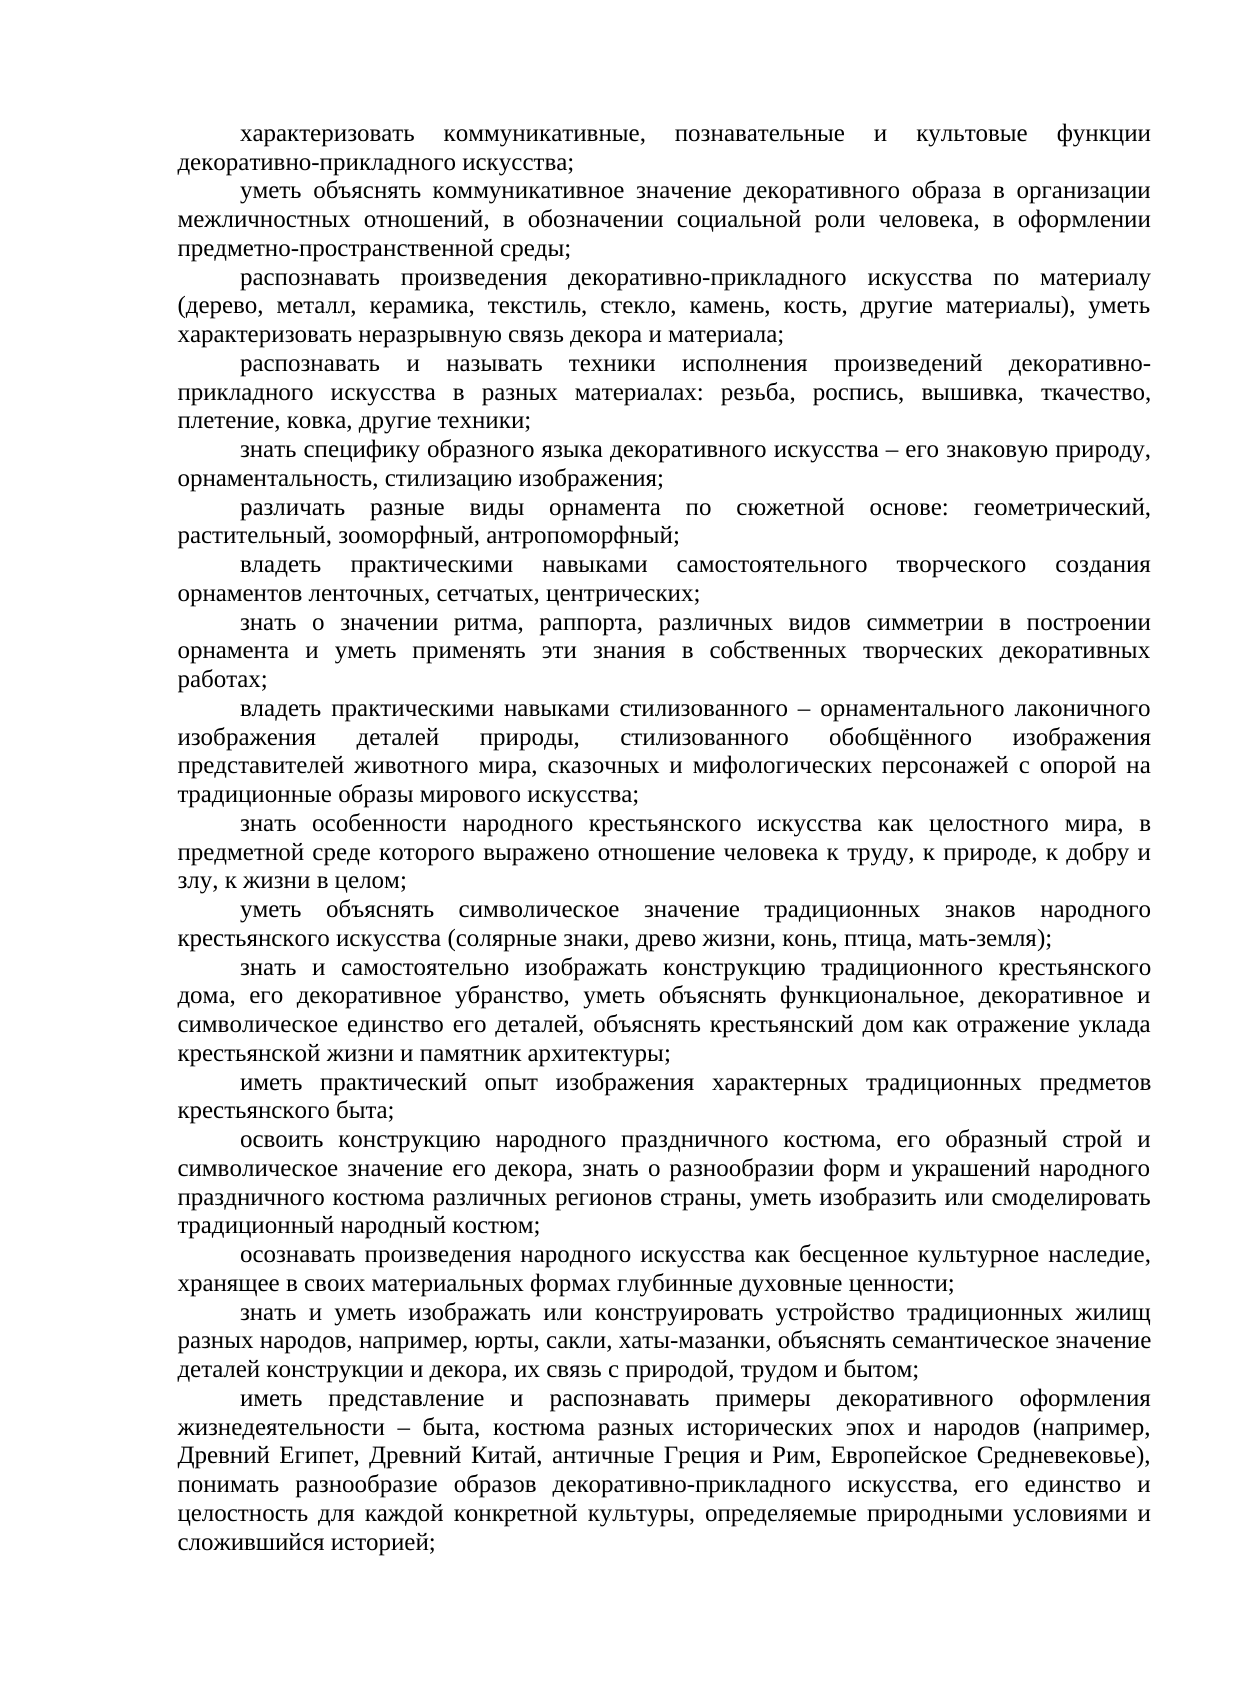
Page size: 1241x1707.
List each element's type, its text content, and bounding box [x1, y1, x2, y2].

text знать особенности народного крестьянского искусства как целостного мира, в предметной среде которого выражено отношение человека к труду, к природе, к добру и злу, к жизни в целом; [177, 808, 1152, 894]
text распознавать и называть техники исполнения произведений декоративно-прикладного искусства в разных материалах: резьба, роспись, вышивка, ткачество, плетение, ковка, другие техники; [177, 348, 1152, 434]
text характеризовать коммуникативные, познавательные и культовые функции декоративно-прикладного искусства; [177, 118, 1152, 176]
text знать и самостоятельно изображать конструкцию традиционного крестьянского дома, его декоративное убранство, уметь объяснять функциональное, декоративное и символическое единство его деталей, объяснять крестьянский дом как отражение уклада крестьянской жизни и памятник архитектуры; [177, 952, 1152, 1067]
text иметь представление и распознавать примеры декоративного оформления жизнедеятельности – быта, костюма разных исторических эпох и народов (например, Древний Египет, Древний Китай, античные Греция и Рим, Европейское Средневековье), понимать разнообразие образов декоративно-прикладного искусства, его единство и целостность для каждой конкретной культуры, определяемые природными условиями и сложившийся историей; [177, 1383, 1152, 1556]
text иметь практический опыт изображения характерных традиционных предметов крестьянского быта; [177, 1067, 1152, 1124]
text различать разные виды орнамента по сюжетной основе: геометрический, растительный, зооморфный, антропоморфный; [177, 492, 1152, 549]
text уметь объяснять символическое значение традиционных знаков народного крестьянского искусства (солярные знаки, древо жизни, конь, птица, мать-земля); [177, 894, 1152, 952]
text знать специфику образного языка декоративного искусства – его знаковую природу, орнаментальность, стилизацию изображения; [177, 434, 1152, 492]
text владеть практическими навыками самостоятельного творческого создания орнаментов ленточных, сетчатых, центрических; [177, 549, 1152, 607]
text освоить конструкцию народного праздничного костюма, его образный строй и символическое значение его декора, знать о разнообразии форм и украшений народного праздничного костюма различных регионов страны, уметь изобразить или смоделировать традиционный народный костюм; [177, 1124, 1152, 1239]
text знать о значении ритма, раппорта, различных видов симметрии в построении орнамента и уметь применять эти знания в собственных творческих декоративных работах; [177, 607, 1152, 693]
text уметь объяснять коммуникативное значение декоративного образа в организации межличностных отношений, в обозначении социальной роли человека, в оформлении предметно-пространственной среды; [177, 176, 1152, 262]
text владеть практическими навыками стилизованного – орнаментального лаконичного изображения деталей природы, стилизованного обобщённого изображения представителей животного мира, сказочных и мифологических персонажей с опорой на традиционные образы мирового искусства; [177, 693, 1152, 808]
text осознавать произведения народного искусства как бесценное культурное наследие, хранящее в своих материальных формах глубинные духовные ценности; [177, 1239, 1152, 1297]
text знать и уметь изображать или конструировать устройство традиционных жилищ разных народов, например, юрты, сакли, хаты-мазанки, объяснять семантическое значение деталей конструкции и декора, их связь с природой, трудом и бытом; [177, 1297, 1152, 1383]
text распознавать произведения декоративно-прикладного искусства по материалу (дерево, металл, керамика, текстиль, стекло, камень, кость, другие материалы), уметь характеризовать неразрывную связь декора и материала; [177, 262, 1152, 348]
